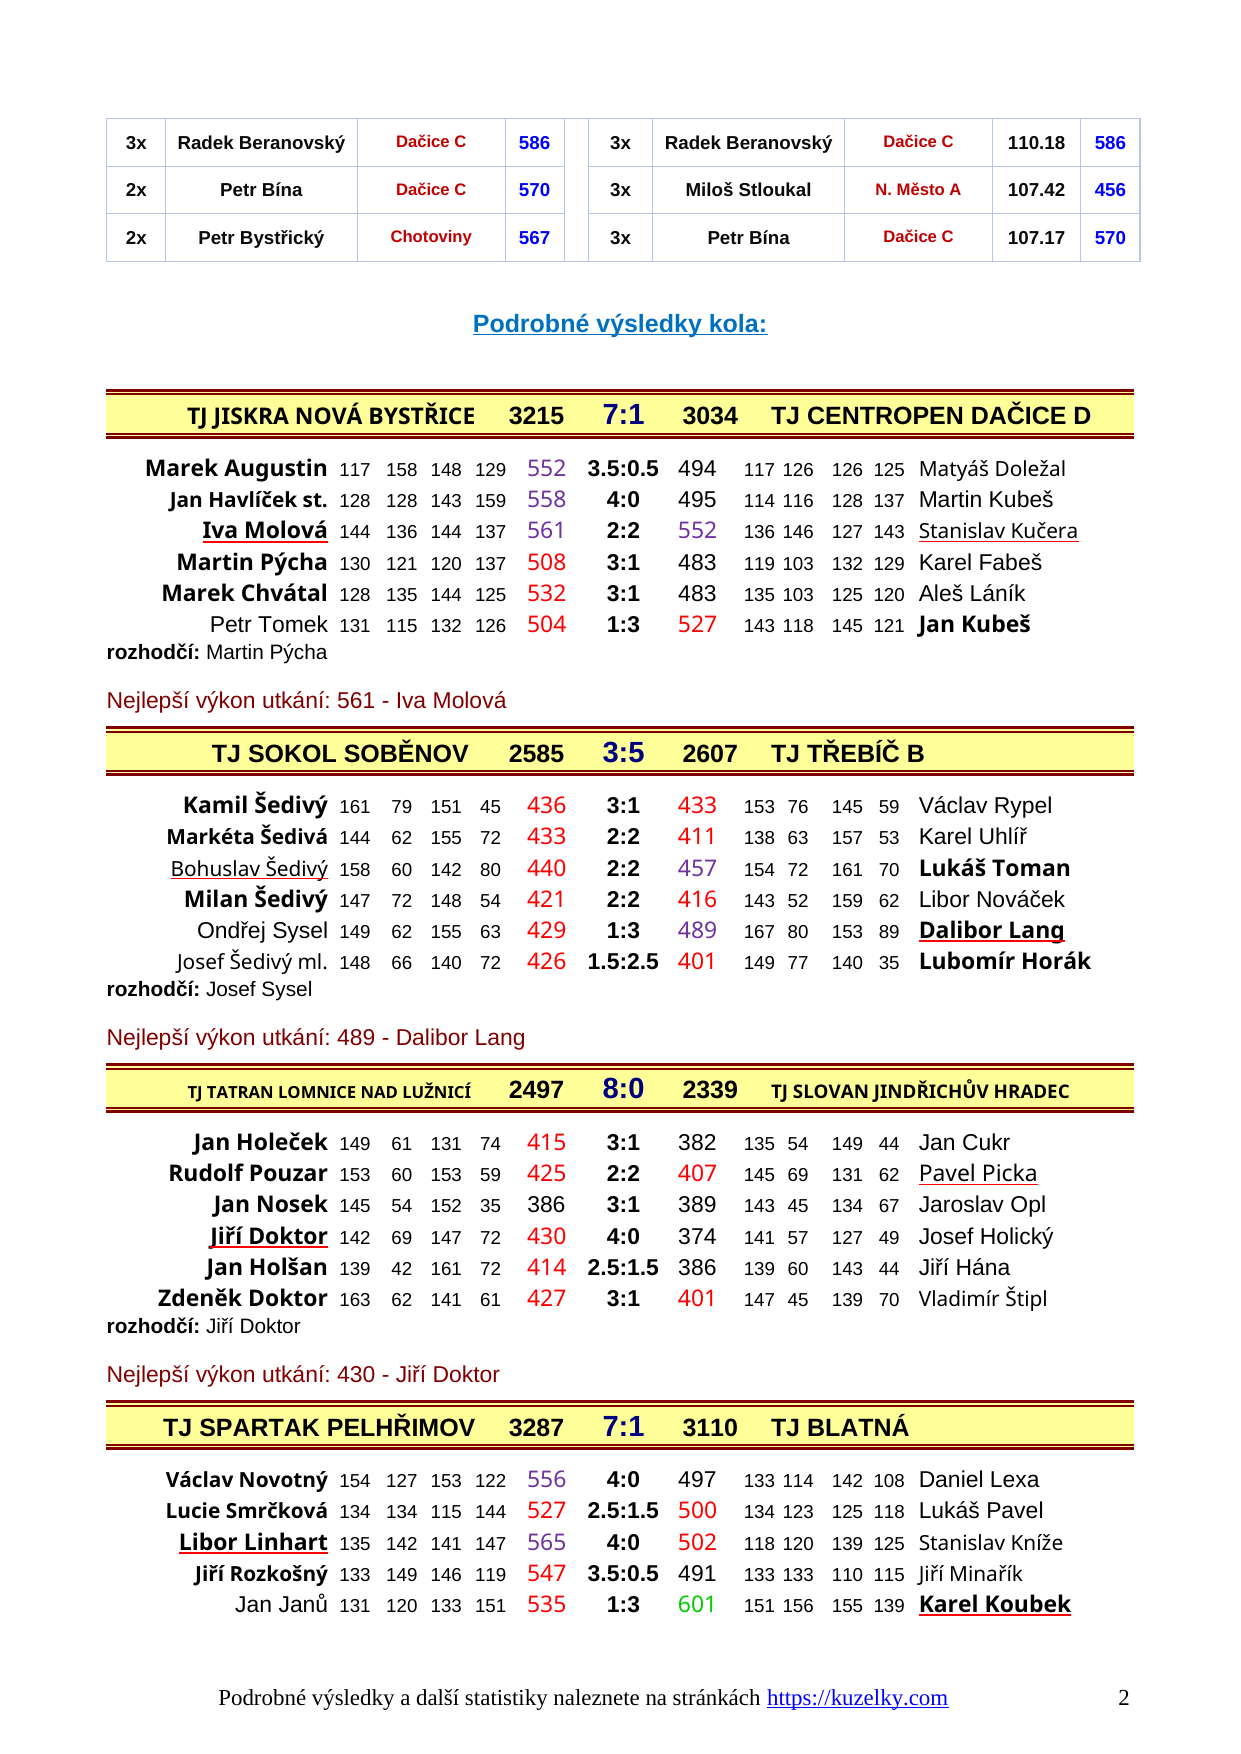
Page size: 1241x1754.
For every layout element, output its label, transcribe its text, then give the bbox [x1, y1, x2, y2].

text TJ Spartak Pelhřimov 3287 7:1 3110 TJ Blatná [106, 1407, 1134, 1444]
text Ondřej Sysel 149 62 155 63 429 1:3 489 167 80 153 89 Dalibor Lang [106, 914, 1134, 945]
table_cell 3x [589, 214, 652, 261]
table_cell Miloš Stloukal [653, 167, 844, 213]
text Iva Molová 144 136 144 137 561 2:2 552 136 146 127 143 Stanislav Kučera [106, 514, 1134, 546]
table_cell 110.18 [993, 119, 1080, 166]
table_cell N. Město A [845, 167, 992, 213]
text rozhodčí: Jiří Doktor [106, 1313, 1134, 1337]
table_cell 2x [107, 214, 165, 261]
table_cell Radek Beranovský [166, 119, 357, 166]
text TJ Sokol Soběnov 2585 3:5 2607 TJ Třebíč B [106, 733, 1134, 770]
text Josef Šedivý ml. 148 66 140 72 426 1.5:2.5 401 149 77 140 35 Lubomír Horák [106, 945, 1134, 976]
text Lucie Smrčková 134 134 115 144 527 2.5:1.5 500 134 123 125 118 Lukáš Pavel [106, 1494, 1134, 1525]
table_cell 570 [1081, 214, 1139, 261]
table_cell Petr Bína [653, 214, 844, 261]
text Kamil Šedivý 161 79 151 45 436 3:1 433 153 76 145 59 Václav Rypel [106, 789, 1134, 820]
table_cell 3x [589, 119, 652, 166]
table_cell 3x [589, 167, 652, 213]
table_cell 107.42 [993, 167, 1080, 213]
text Jan Holšan 139 42 161 72 414 2.5:1.5 386 139 60 143 44 Jiří Hána [106, 1251, 1134, 1282]
table_cell Petr Bína [166, 167, 357, 213]
text Rudolf Pouzar 153 60 153 59 425 2:2 407 145 69 131 62 Pavel Picka [106, 1157, 1134, 1188]
text Markéta Šedivá 144 62 155 72 433 2:2 411 138 63 157 53 Karel Uhlíř [106, 820, 1134, 851]
text Nejlepší výkon utkání: 489 - Dalibor Lang [106, 1024, 1134, 1051]
text Jiří Rozkošný 133 149 146 119 547 3.5:0.5 491 133 133 110 115 Jiří Minařík [106, 1557, 1134, 1588]
text Marek Chvátal 128 135 144 125 532 3:1 483 135 103 125 120 Aleš Láník [106, 577, 1134, 608]
table_cell 570 [506, 167, 564, 213]
table_cell 586 [1081, 119, 1139, 166]
table_cell Radek Beranovský [653, 119, 844, 166]
text Jan Holeček 149 61 131 74 415 3:1 382 135 54 149 44 Jan Cukr [106, 1126, 1134, 1157]
table_cell Chotoviny [358, 214, 505, 261]
text Jan Nosek 145 54 152 35 386 3:1 389 143 45 134 67 Jaroslav Opl [106, 1188, 1134, 1220]
text Marek Augustin 117 158 148 129 552 3.5:0.5 494 117 126 126 125 Matyáš Doležal [106, 452, 1134, 483]
text Jiří Doktor 142 69 147 72 430 4:0 374 141 57 127 49 Josef Holický [106, 1220, 1134, 1251]
text Jan Havlíček st. 128 128 143 159 558 4:0 495 114 116 128 137 Martin Kubeš [106, 483, 1134, 514]
text rozhodčí: Martin Pýcha [106, 639, 1134, 663]
table_cell Dačice C [358, 167, 505, 213]
text Nejlepší výkon utkání: 561 - Iva Molová [106, 687, 1134, 714]
table_cell Dačice C [358, 119, 505, 166]
text Milan Šedivý 147 72 148 54 421 2:2 416 143 52 159 62 Libor Nováček [106, 883, 1134, 914]
table_cell Dačice C [845, 214, 992, 261]
table_cell 567 [506, 214, 564, 261]
table_cell 3x [107, 119, 165, 166]
text Libor Linhart 135 142 141 147 565 4:0 502 118 120 139 125 Stanislav Kníže [106, 1525, 1134, 1557]
text Podrobné výsledky kola: [94, 308, 1145, 337]
table_cell Petr Bystřický [166, 214, 357, 261]
text Nejlepší výkon utkání: 430 - Jiří Doktor [106, 1361, 1134, 1388]
table_cell 456 [1081, 167, 1139, 213]
text TJ Tatran Lomnice nad Lužnicí 2497 8:0 2339 TJ Slovan Jindřichův Hradec [106, 1070, 1134, 1107]
text Martin Pýcha 130 121 120 137 508 3:1 483 119 103 132 129 Karel Fabeš [106, 546, 1134, 577]
table_cell 586 [506, 119, 564, 166]
text Petr Tomek 131 115 132 126 504 1:3 527 143 118 145 121 Jan Kubeš [106, 608, 1134, 639]
text Václav Novotný 154 127 153 122 556 4:0 497 133 114 142 108 Daniel Lexa [106, 1463, 1134, 1494]
table_cell 2x [107, 167, 165, 213]
text Bohuslav Šedivý 158 60 142 80 440 2:2 457 154 72 161 70 Lukáš Toman [106, 851, 1134, 883]
text rozhodčí: Josef Sysel [106, 976, 1134, 1000]
table_cell 107.17 [993, 214, 1080, 261]
text Jan Janů 131 120 133 151 535 1:3 601 151 156 155 139 Karel Koubek [106, 1588, 1134, 1619]
text TJ Jiskra Nová Bystřice 3215 7:1 3034 TJ Centropen Dačice D [106, 395, 1134, 433]
table_cell Dačice C [845, 119, 992, 166]
text Zdeněk Doktor 163 62 141 61 427 3:1 401 147 45 139 70 Vladimír Štipl [106, 1282, 1134, 1313]
